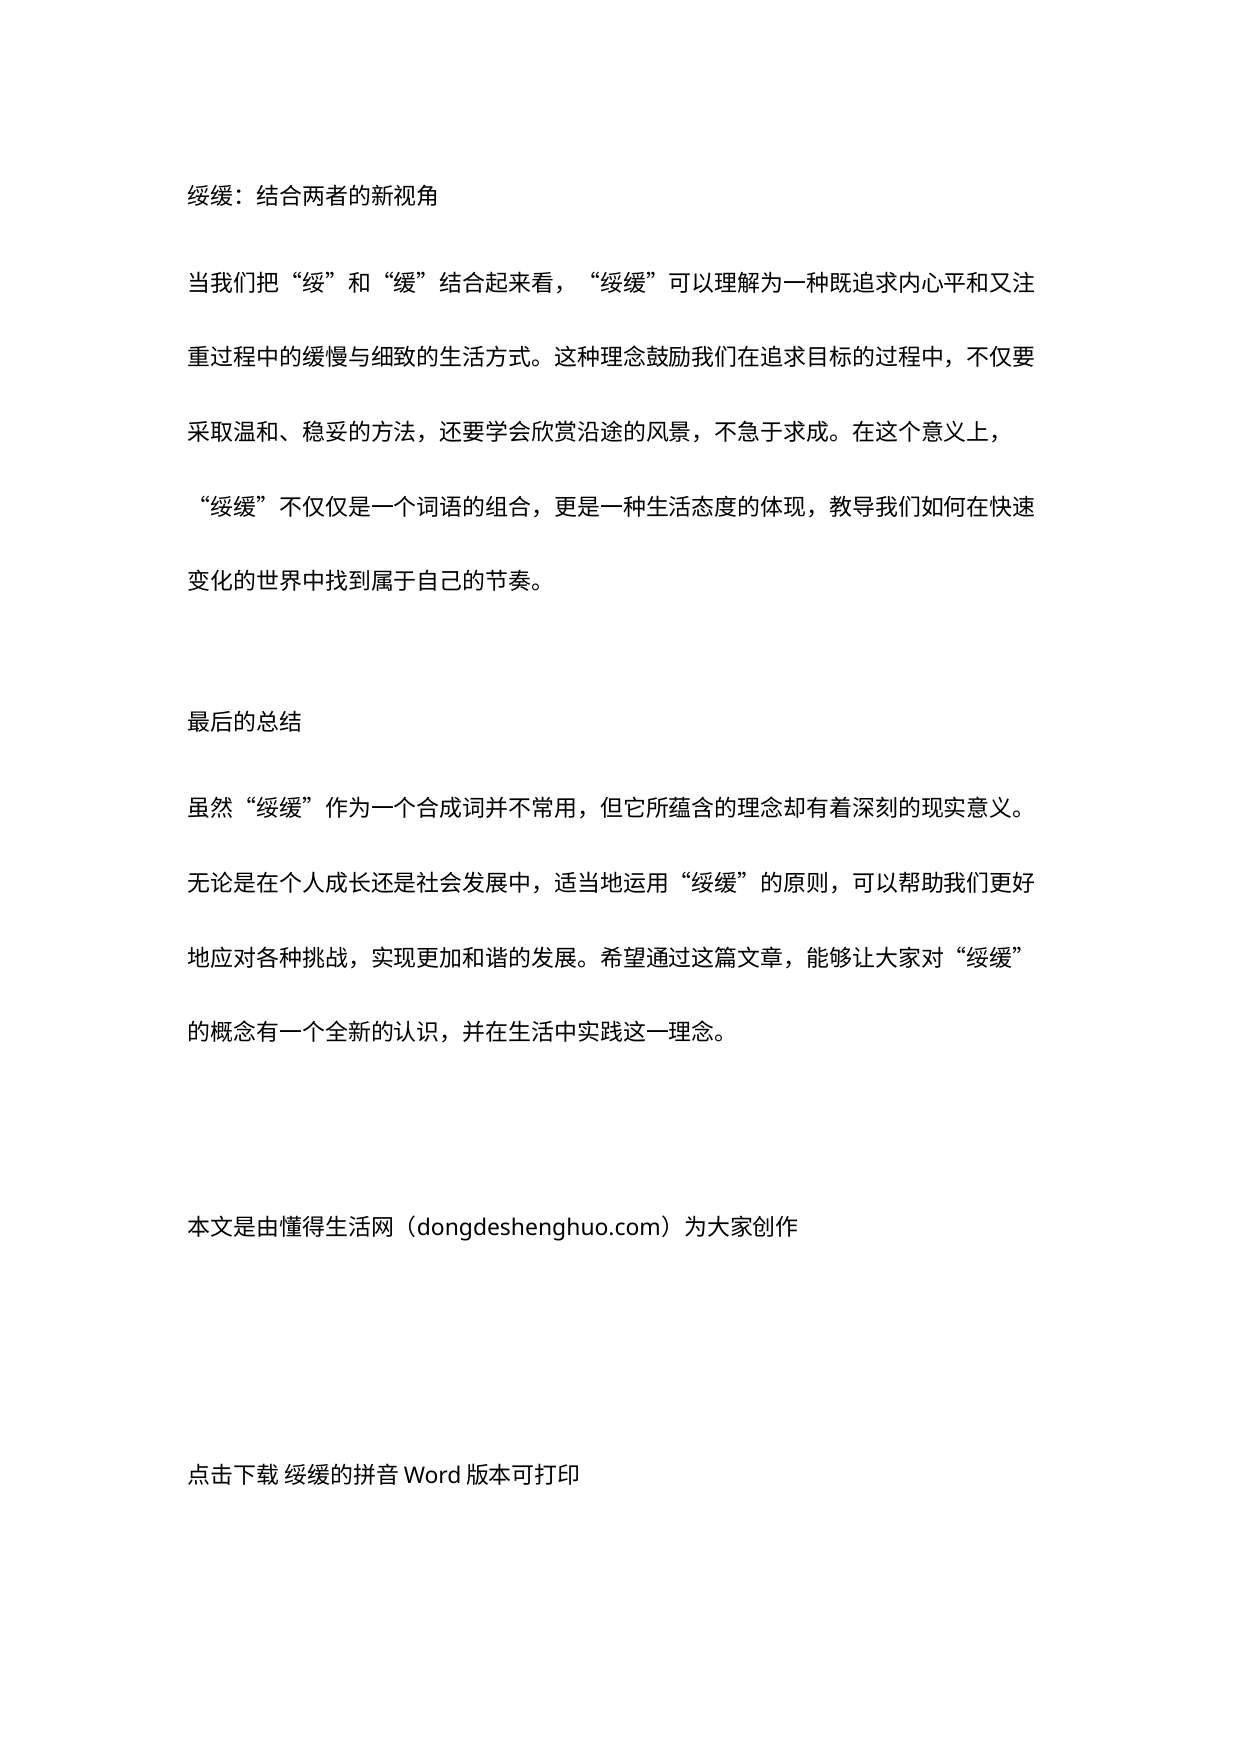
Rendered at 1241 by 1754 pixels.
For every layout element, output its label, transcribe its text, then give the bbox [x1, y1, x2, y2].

text 当我们把“绥”和“缓”结合起来看，“绥缓”可以理解为一种既追求内心平和又注重过程中的缓慢与细致的生活方式。这种理念鼓励我们在追求目标的过程中，不仅要采取温和、稳妥的方法，还要学会欣赏沿途的风景，不急于求成。在这个意义上，“绥缓”不仅仅是一个词语的组合，更是一种生活态度的体现，教导我们如何在快速变化的世界中找到属于自己的节奏。 [187, 248, 1053, 612]
text 绥缓：结合两者的新视角 [187, 162, 1053, 227]
text 点击下载 绥缓的拼音Word版本可打印 [187, 1441, 1053, 1506]
text 本文是由懂得生活网（dongdeshenghuo.com）为大家创作 [187, 1193, 1053, 1258]
text 虽然“绥缓”作为一个合成词并不常用，但它所蕴含的理念却有着深刻的现实意义。无论是在个人成长还是社会发展中，适当地运用“绥缓”的原则，可以帮助我们更好地应对各种挑战，实现更加和谐的发展。希望通过这篇文章，能够让大家对“绥缓”的概念有一个全新的认识，并在生活中实践这一理念。 [187, 774, 1053, 1063]
text 最后的总结 [187, 688, 1053, 753]
